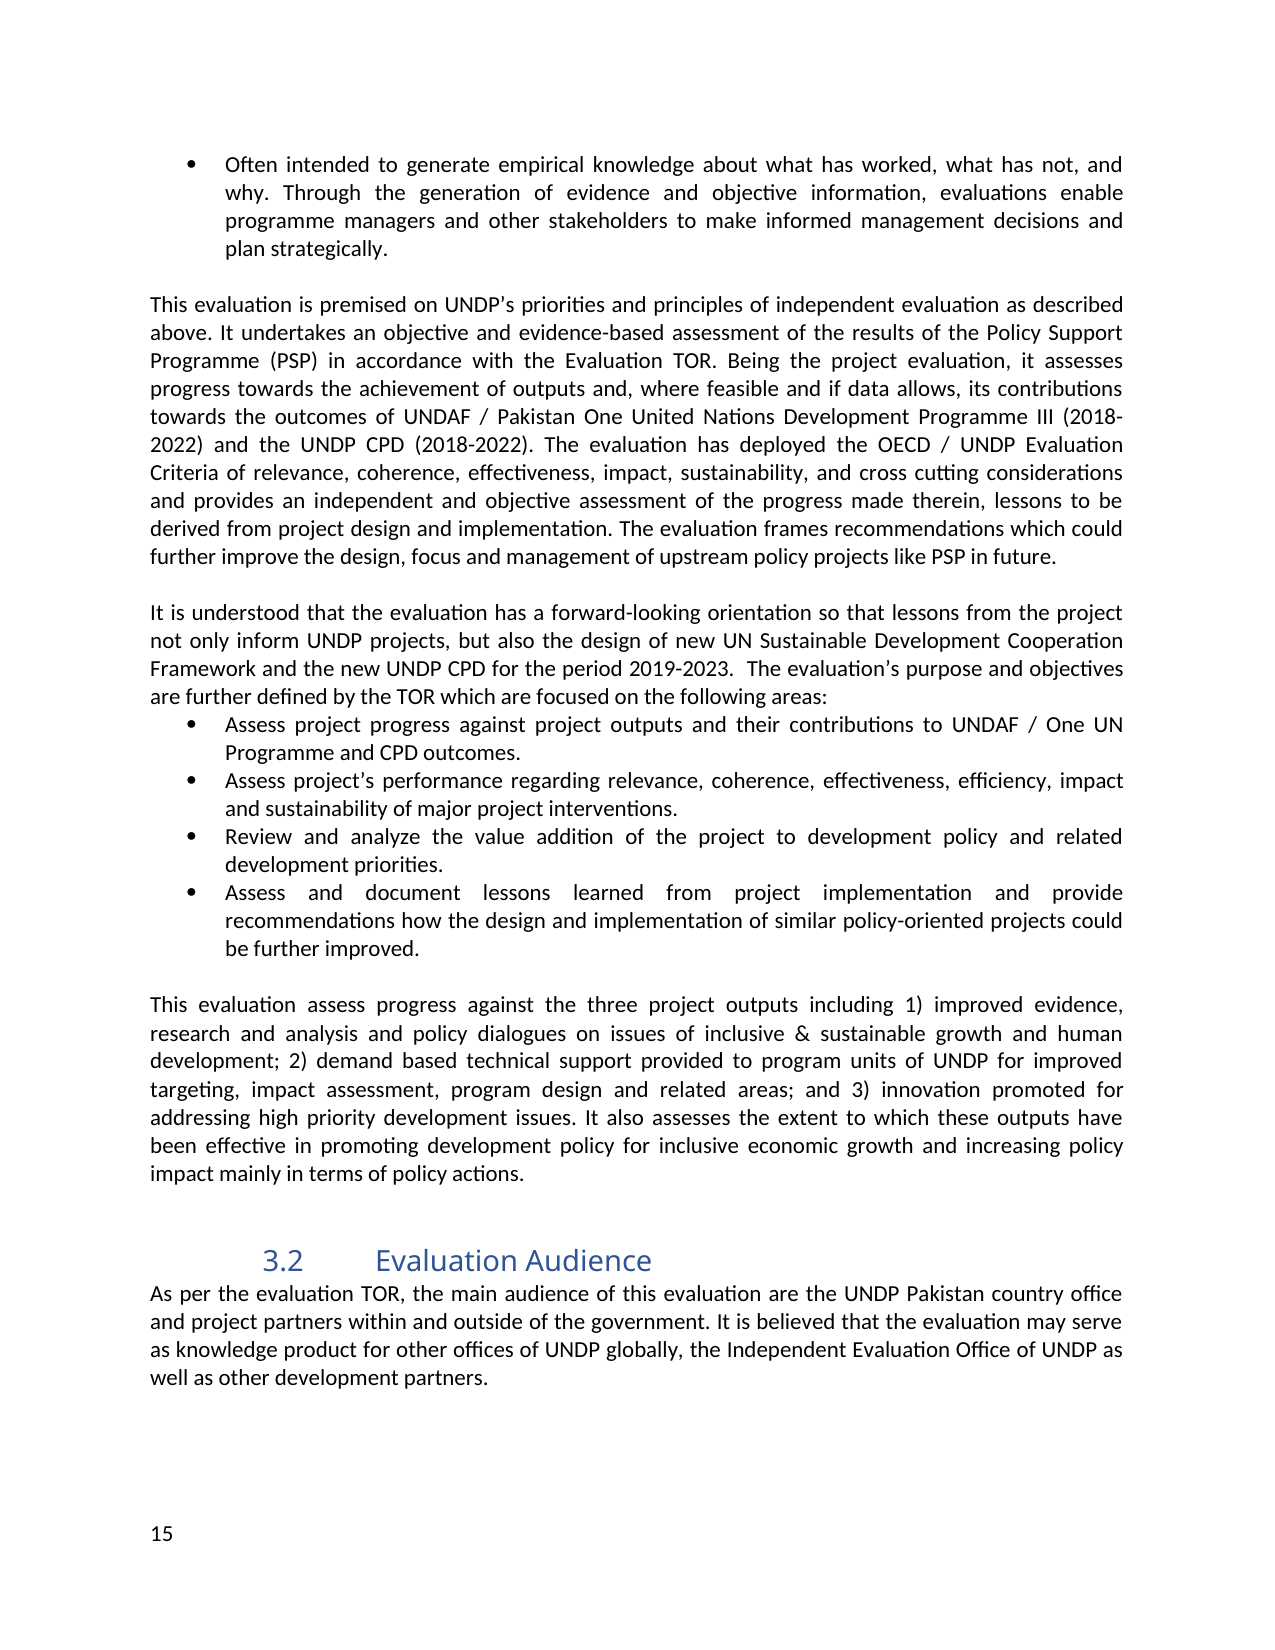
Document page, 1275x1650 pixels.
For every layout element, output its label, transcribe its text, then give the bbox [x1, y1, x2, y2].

list Assess project’s performance regarding relevance, coherence, effectiveness, efficiency, impact and sustainability of major project interventions. [187, 766, 1125, 822]
text As per the evaluation TOR, the main audience of this evaluation are the UNDP Pakistan country office and project partners within and outside of the government. It is believed that the evaluation may serve as knowledge product for other offices of UNDP globally, the Independent Evaluation Office of UNDP as well as other development partners. [150, 1279, 1125, 1392]
subtitle Evaluation Audience [262, 1240, 1125, 1279]
text This evaluation is premised on UNDP’s priorities and principles of independent evaluation as described above. It undertakes an objective and evidence-based assessment of the results of the Policy Support Programme (PSP) in accordance with the Evaluation TOR. Being the project evaluation, it assesses progress towards the achievement of outputs and, where feasible and if data allows, its contributions towards the outcomes of UNDAF / Pakistan One United Nations Development Programme III (2018-2022) and the UNDP CPD (2018-2022). The evaluation has deployed the OECD / UNDP Evaluation Criteria of relevance, coherence, effectiveness, impact, sustainability, and cross cutting considerations and provides an independent and objective assessment of the progress made therein, lessons to be derived from project design and implementation. The evaluation frames recommendations which could further improve the design, focus and management of upstream policy projects like PSP in future. [150, 290, 1125, 570]
list Often intended to generate empirical knowledge about what has worked, what has not, and why. Through the generation of evidence and objective information, evaluations enable programme managers and other stakeholders to make informed management decisions and plan strategically. [187, 150, 1125, 262]
text It is understood that the evaluation has a forward-looking orientation so that lessons from the project not only inform UNDP projects, but also the design of new UN Sustainable Development Cooperation Framework and the new UNDP CPD for the period 2019-2023. The evaluation’s purpose and objectives are further defined by the TOR which are focused on the following areas: [150, 598, 1125, 710]
text This evaluation assess progress against the three project outputs including 1) improved evidence, research and analysis and policy dialogues on issues of inclusive & sustainable growth and human development; 2) demand based technical support provided to program units of UNDP for improved targeting, impact assessment, program design and related areas; and 3) innovation promoted for addressing high priority development issues. It also assesses the extent to which these outputs have been effective in promoting development policy for inclusive economic growth and increasing policy impact mainly in terms of policy actions. [150, 991, 1125, 1187]
list Review and analyze the value addition of the project to development policy and related development priorities. [187, 822, 1125, 878]
list Assess and document lessons learned from project implementation and provide recommendations how the design and implementation of similar policy-oriented projects could be further improved. [187, 878, 1125, 963]
list Assess project progress against project outputs and their contributions to UNDAF / One UN Programme and CPD outcomes. [187, 710, 1125, 766]
